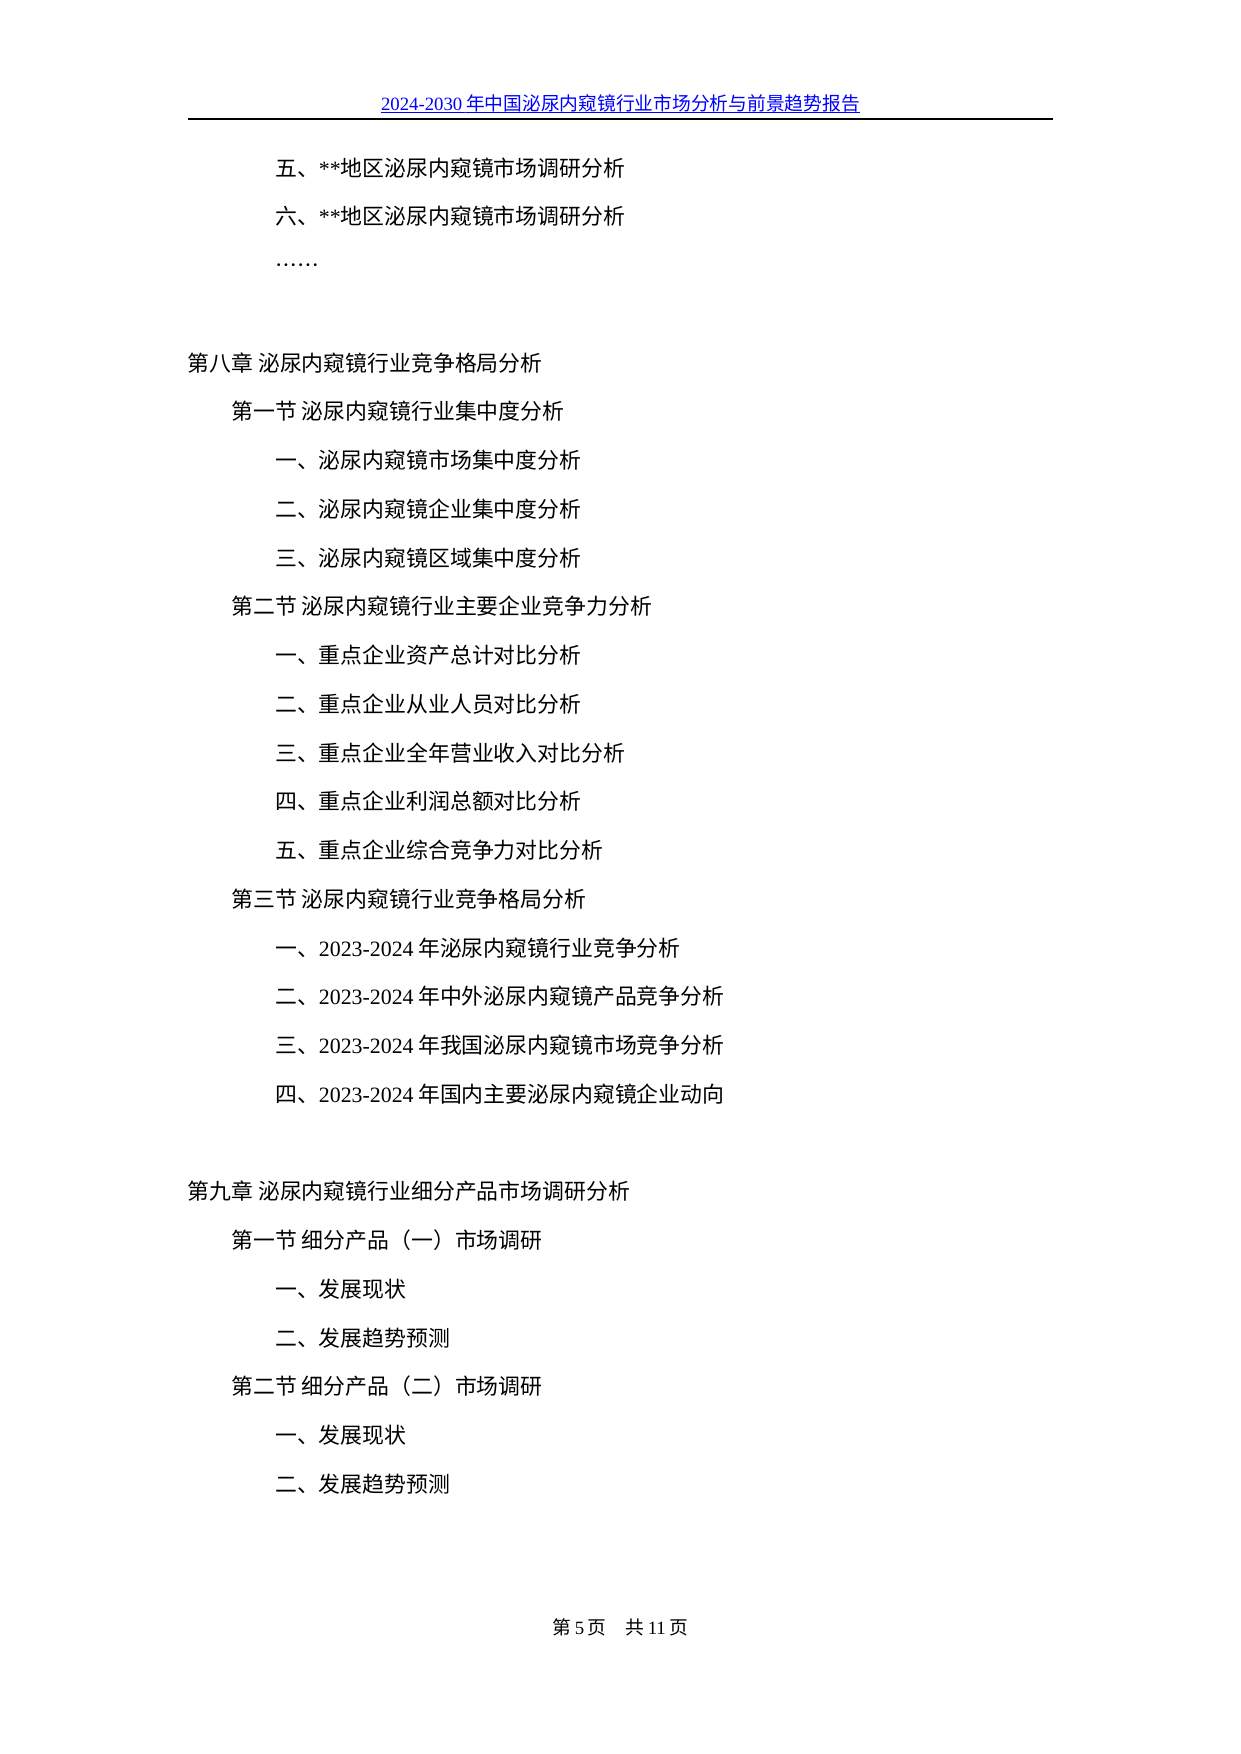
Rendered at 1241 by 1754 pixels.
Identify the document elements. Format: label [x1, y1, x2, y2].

text [187, 150, 1053, 1499]
